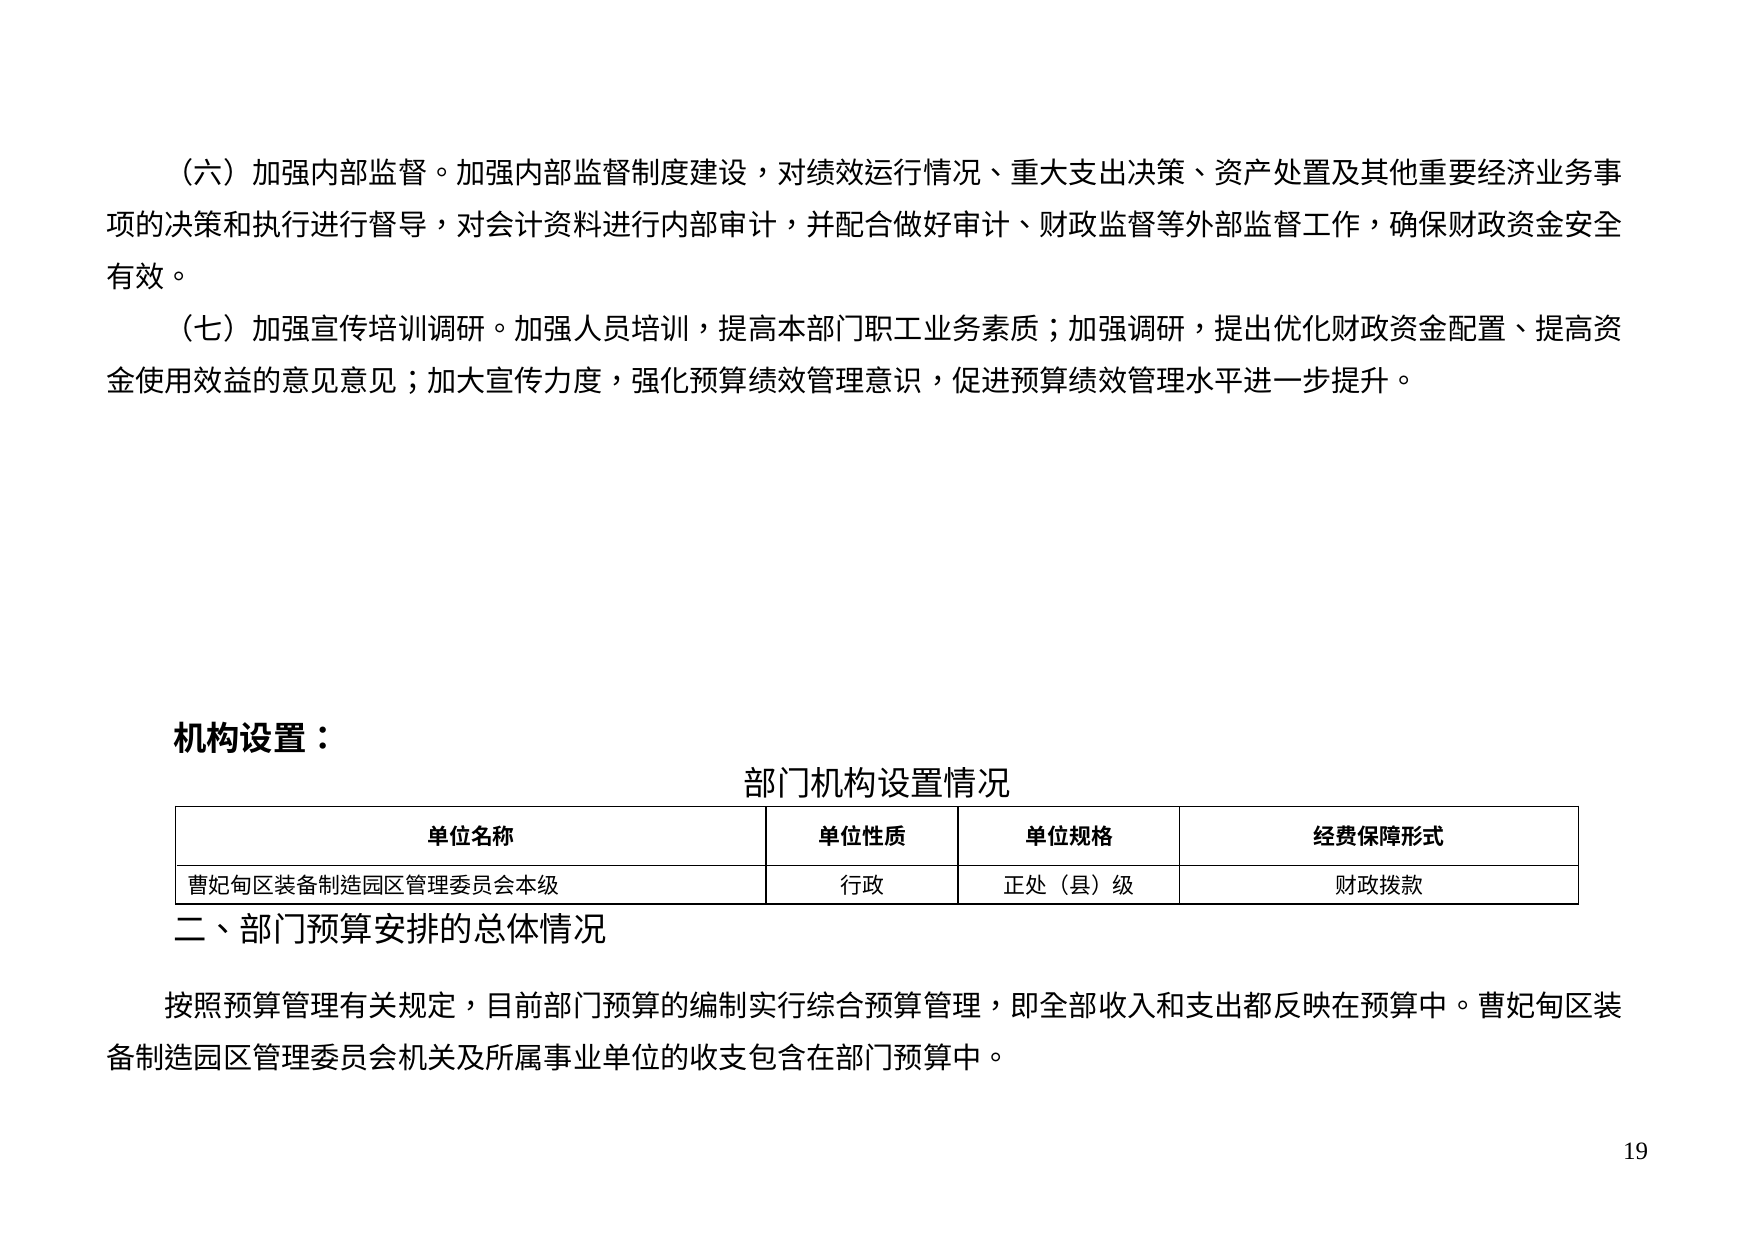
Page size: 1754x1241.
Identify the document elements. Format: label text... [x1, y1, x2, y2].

text 二、部门预算安排的总体情况 [106, 906, 1648, 951]
table_header 单位性质 [767, 807, 957, 864]
table_header 经费保障形式 [1180, 807, 1578, 864]
table_cell 正处（县）级 [959, 866, 1179, 903]
text （六）加强内部监督。加强内部监督制度建设，对绩效运行情况、重大支出决策、资产处置及其他重要经济业务事项的决策和执行进行督导，对会计资料进行内部审计，并配合做好审计、财政监督等外部监督工作，确保财政资金安全有效。 [106, 142, 1648, 298]
table_header 单位名称 [176, 807, 765, 864]
table_cell 财政拨款 [1180, 866, 1578, 903]
text 部门机构设置情况 [106, 760, 1648, 806]
text 按照预算管理有关规定，目前部门预算的编制实行综合预算管理，即全部收入和支出都反映在预算中。曹妃甸区装备制造园区管理委员会机关及所属事业单位的收支包含在部门预算中。 [106, 975, 1648, 1079]
text （七）加强宣传培训调研。加强人员培训，提高本部门职工业务素质；加强调研，提出优化财政资金配置、提高资金使用效益的意见意见；加大宣传力度，强化预算绩效管理意识，促进预算绩效管理水平进一步提升。 [106, 298, 1648, 402]
text 机构设置： [106, 715, 1648, 760]
table_header 单位规格 [959, 807, 1179, 864]
table_cell 行政 [767, 866, 957, 903]
table_cell 曹妃甸区装备制造园区管理委员会本级 [176, 866, 765, 903]
